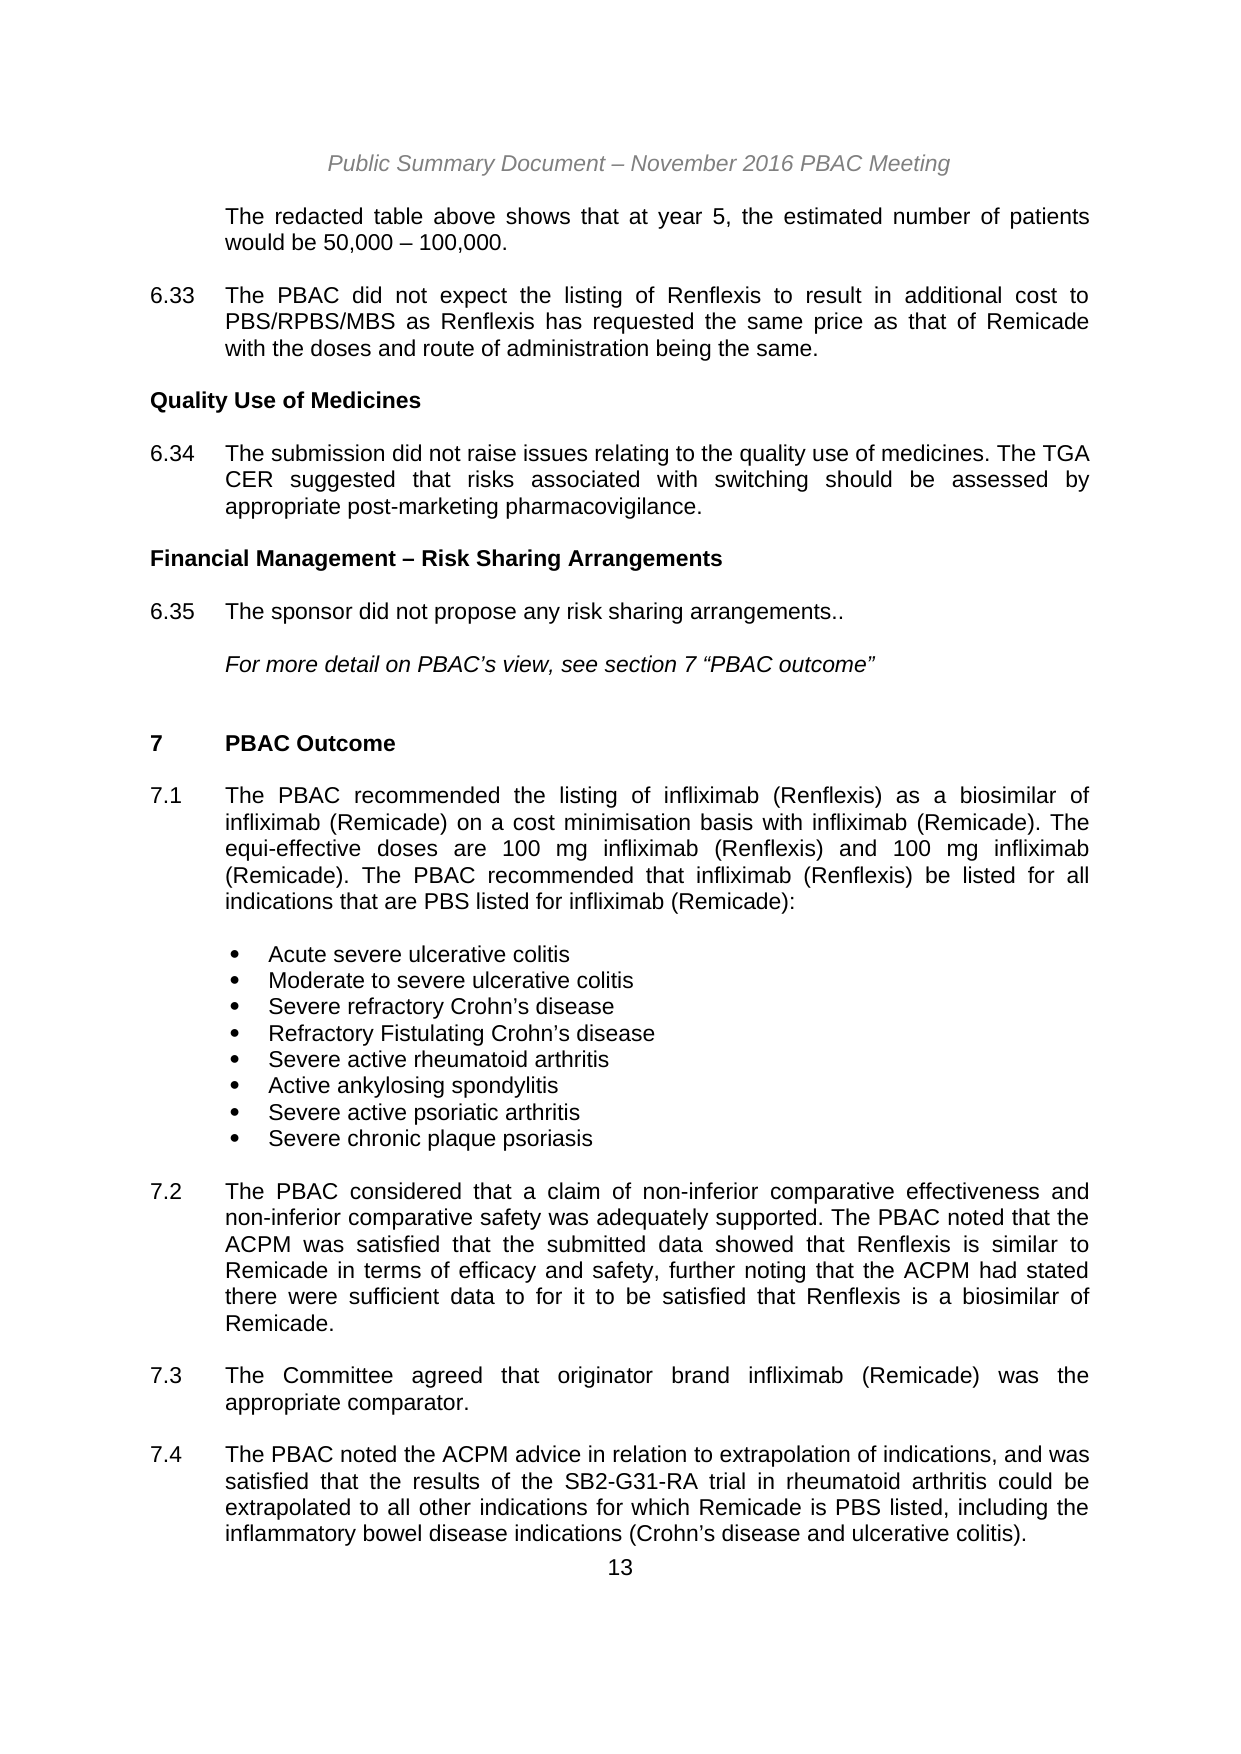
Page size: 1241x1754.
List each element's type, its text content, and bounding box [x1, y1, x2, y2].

list The PBAC did not expect the listing of Renflexis to result in additional cost to PBS/RPBS/MBS as Renflexis has requested the same price as that of Remicade with the doses and route of administration being the same. [150, 282, 1090, 361]
list The submission did not raise issues relating to the quality use of medicines. The TGA CER suggested that risks associated with switching should be assessed by appropriate post-marketing pharmacovigilance. [150, 440, 1090, 519]
subtitle Quality Use of Medicines [150, 387, 1090, 413]
list The PBAC considered that a claim of non-inferior comparative effectiveness and non-inferior comparative safety was adequately supported. The PBAC noted that the ACPM was satisfied that the submitted data showed that Renflexis is similar to Remicade in terms of efficacy and safety, further noting that the ACPM had stated there were sufficient data to for it to be satisfied that Renflexis is a biosimilar of Remicade. [150, 1178, 1090, 1336]
subtitle Severe active psoriatic arthritis [231, 1099, 1090, 1125]
text For more detail on PBAC’s view, see section 7 “PBAC outcome” [150, 651, 1090, 677]
text The redacted table above shows that at year 5, the estimated number of patients would be 50,000 – 100,000. [225, 203, 1090, 255]
list The sponsor did not propose any risk sharing arrangements.. [150, 598, 1090, 624]
subtitle Severe chronic plaque psoriasis [231, 1125, 1090, 1151]
subtitle Severe refractory Crohn’s disease [231, 993, 1090, 1020]
list The PBAC recommended the listing of infliximab (Renflexis) as a biosimilar of infliximab (Remicade) on a cost minimisation basis with infliximab (Remicade). The equi-effective doses are 100 mg infliximab (Renflexis) and 100 mg infliximab (Remicade). The PBAC recommended that infliximab (Renflexis) be listed for all indications that are PBS listed for infliximab (Remicade): [150, 782, 1090, 914]
list PBAC Outcome [150, 730, 1090, 756]
subtitle Active ankylosing spondylitis [231, 1072, 1090, 1099]
subtitle Refractory Fistulating Crohn’s disease [231, 1020, 1090, 1046]
subtitle Financial Management – Risk Sharing Arrangements [150, 545, 1090, 572]
subtitle Moderate to severe ulcerative colitis [231, 967, 1090, 993]
list The Committee agreed that originator brand infliximab (Remicade) was the appropriate comparator. [150, 1362, 1090, 1415]
subtitle Acute severe ulcerative colitis [231, 941, 1090, 967]
subtitle Severe active rheumatoid arthritis [231, 1046, 1090, 1072]
list The PBAC noted the ACPM advice in relation to extrapolation of indications, and was satisfied that the results of the SB2-G31-RA trial in rheumatoid arthritis could be extrapolated to all other indications for which Remicade is PBS listed, including the inflammatory bowel disease indications (Crohn’s disease and ulcerative colitis). [150, 1441, 1090, 1547]
